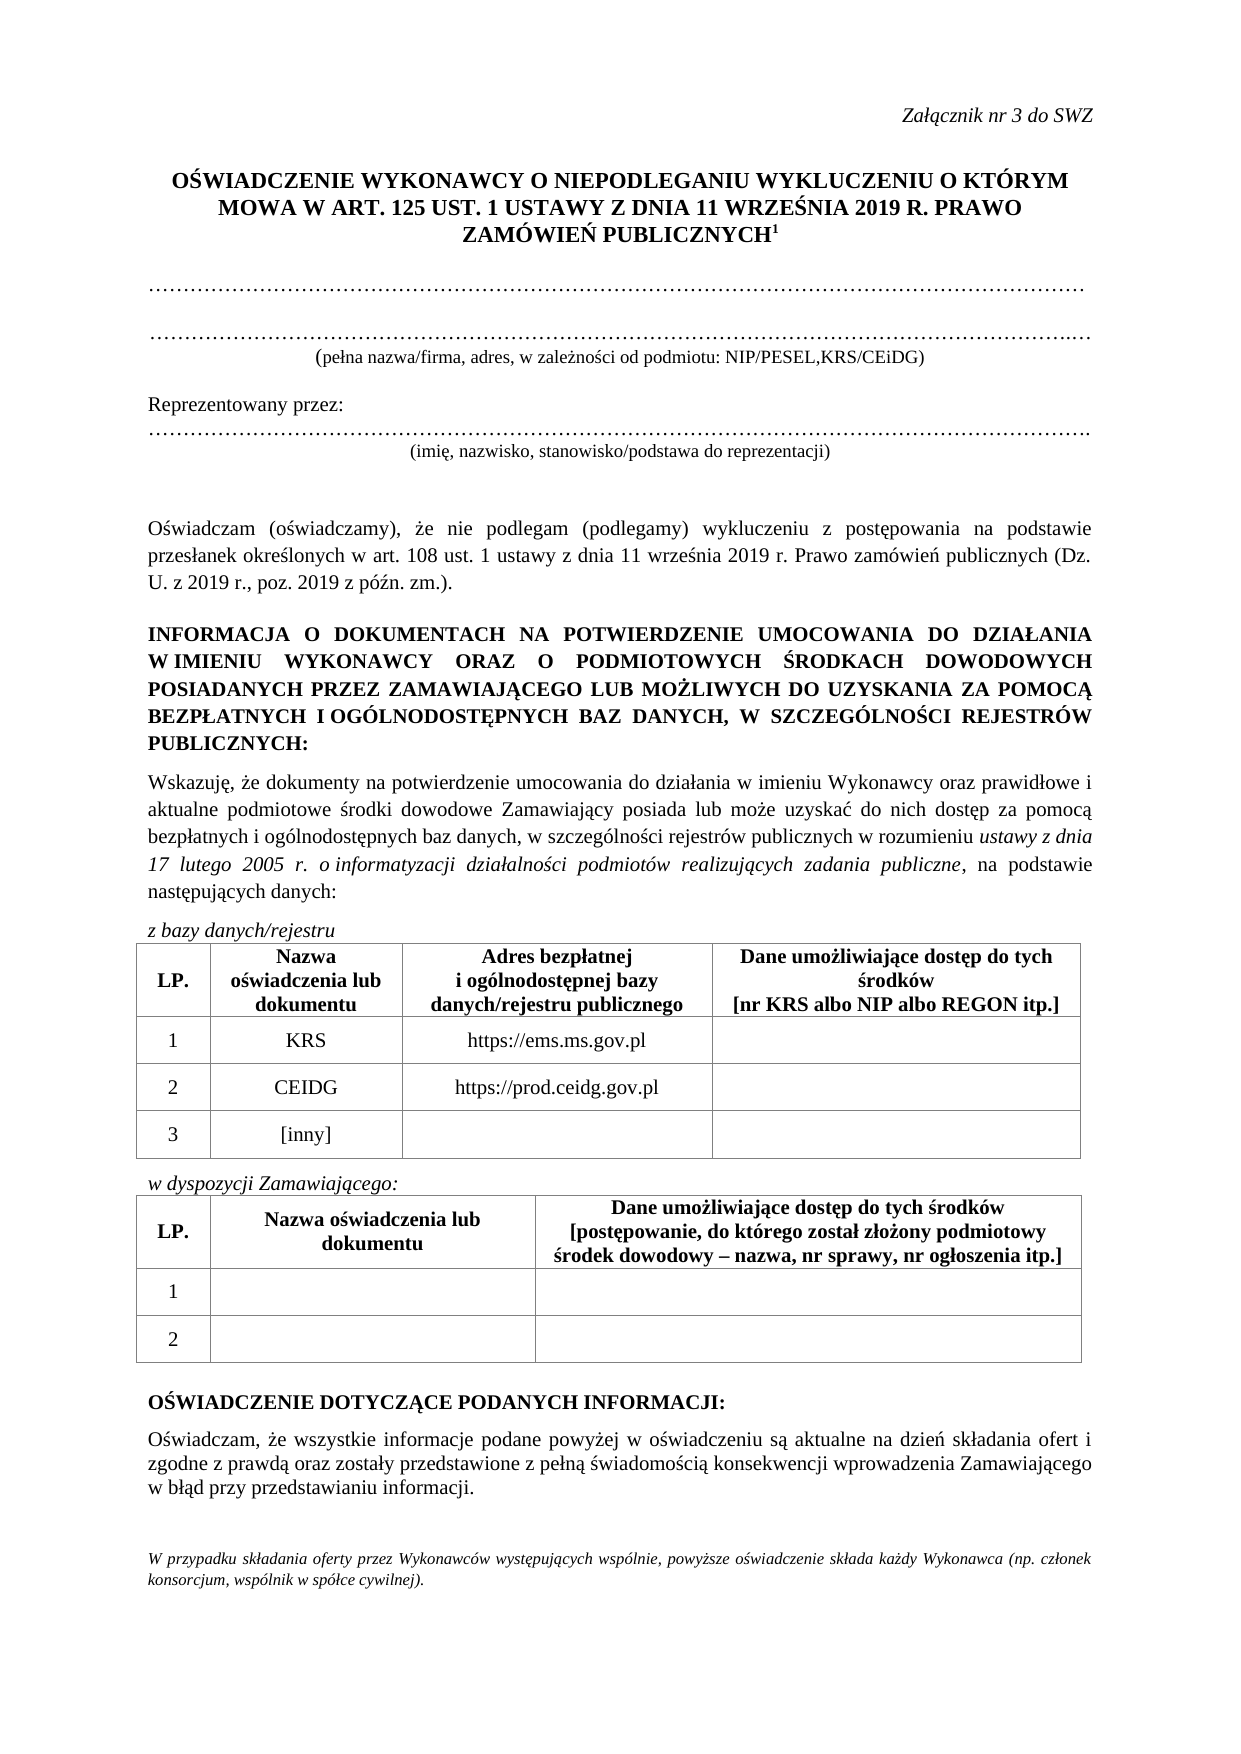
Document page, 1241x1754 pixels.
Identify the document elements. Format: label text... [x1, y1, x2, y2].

text …………………………………………………………………………………………………………………….…(pełna nazwa/firma, adres, w zależności od podmiotu: NIP/PESEL,KRS/CEiDG) [148, 320, 1093, 368]
text (imię, nazwisko, stanowisko/podstawa do reprezentacji) [148, 440, 1093, 462]
table_cell [137, 1316, 210, 1362]
text Oświadczam (oświadczamy), że nie podlegam (podlegamy) wykluczeniu z postępowania na podstawie przesłanek określonych w art. 108 ust. 1 ustawy z dnia 11 września 2019 r. Prawo zamówień publicznych (Dz. U. z 2019 r., poz. 2019 z późn. zm.). [148, 514, 1093, 595]
table_cell [137, 1064, 210, 1110]
text ………………………………………………………………………………………………………………………. [148, 416, 1093, 440]
text INFORMACJA O DOKUMENTACH NA POTWIERDZENIE UMOCOWANIA DO DZIAŁANIA W IMIENIU WYKONAWCY ORAZ O PODMIOTOWYCH ŚRODKACH DOWODOWYCH POSIADANYCH PRZEZ ZAMAWIAJĄCEGO LUB MOŻLIWYCH DO UZYSKANIA ZA POMOCĄ BEZPŁATNYCH I OGÓLNODOSTĘPNYCH BAZ DANYCH, W SZCZEGÓLNOŚCI REJESTRÓW PUBLICZNYCH: [148, 620, 1093, 756]
table_cell CEIDG [211, 1064, 402, 1110]
table_cell [137, 1111, 210, 1158]
text Wskazuję, że dokumenty na potwierdzenie umocowania do działania w imieniu Wykonawcy oraz prawidłowe i aktualne podmiotowe środki dowodowe Zamawiający posiada lub może uzyskać do nich dostęp za pomocą bezpłatnych i ogólnodostępnych baz danych, w szczególności rejestrów publicznych w rozumieniu ustawy z dnia 17 lutego 2005 r. o informatyzacji działalności podmiotów realizujących zadania publiczne, na podstawie następujących danych: [148, 768, 1093, 903]
table_header Nazwa oświadczenia lub dokumentu [211, 1196, 535, 1267]
text OŚWIADCZENIE DOTYCZĄCE PODANYCH INFORMACJI: [148, 1388, 1093, 1415]
table_cell [inny] [211, 1111, 402, 1158]
table_cell [536, 1269, 1081, 1315]
table_header Dane umożliwiające dostęp do tych środków [nr KRS albo NIP albo REGON itp.] [713, 944, 1080, 1016]
table_cell [713, 1017, 1080, 1063]
text Oświadczam, że wszystkie informacje podane powyżej w oświadczeniu są aktualne na dzień składania ofert i zgodne z prawdą oraz zostały przedstawione z pełną świadomością konsekwencji wprowadzenia Zamawiającego w błąd przy przedstawianiu informacji. [148, 1427, 1093, 1499]
table_cell [403, 1111, 712, 1158]
table_header LP. [137, 1196, 210, 1267]
table_cell [713, 1111, 1080, 1158]
table_header Dane umożliwiające dostęp do tych środków [postępowanie, do którego został złożony podmiotowy środek dowodowy – nazwa, nr sprawy, nr ogłoszenia itp.] [536, 1196, 1081, 1267]
text z bazy danych/rejestru [148, 916, 1093, 943]
table_header Nazwa oświadczenia lub dokumentu [211, 944, 402, 1016]
text Załącznik nr 3 do SWZ [148, 103, 1093, 127]
table_cell [137, 1017, 210, 1063]
table_cell KRS [211, 1017, 402, 1063]
table_header Adres bezpłatnej i ogólnodostępnej bazy danych/rejestru publicznego [403, 944, 712, 1016]
text OŚWIADCZENIE WYKONAWCY O NIEPODLEGANIU WYKLUCZENIU O KTÓRYM MOWA W ART. 125 UST. 1 USTAWY Z DNIA 11 WRZEŚNIA 2019 R. PRAWO ZAMÓWIEŃ PUBLICZNYCH1 [148, 167, 1093, 248]
table_header LP. [137, 944, 210, 1016]
table_cell [211, 1269, 535, 1315]
table_cell [211, 1316, 535, 1362]
table_cell [536, 1316, 1081, 1362]
text w dyspozycji Zamawiającego: [148, 1171, 1093, 1195]
text W przypadku składania oferty przez Wykonawców występujących wspólnie, powyższe oświadczenie składa każdy Wykonawca (np. członek konsorcjum, wspólnik w spółce cywilnej). [148, 1549, 1093, 1589]
table_cell [713, 1064, 1080, 1110]
text ……………………………………………………………………………………………………………………… [148, 272, 1093, 296]
text Reprezentowany przez: [148, 392, 1093, 416]
table_cell https://ems.ms.gov.pl [403, 1017, 712, 1063]
table_cell [137, 1269, 210, 1315]
table_cell https://prod.ceidg.gov.pl [403, 1064, 712, 1110]
